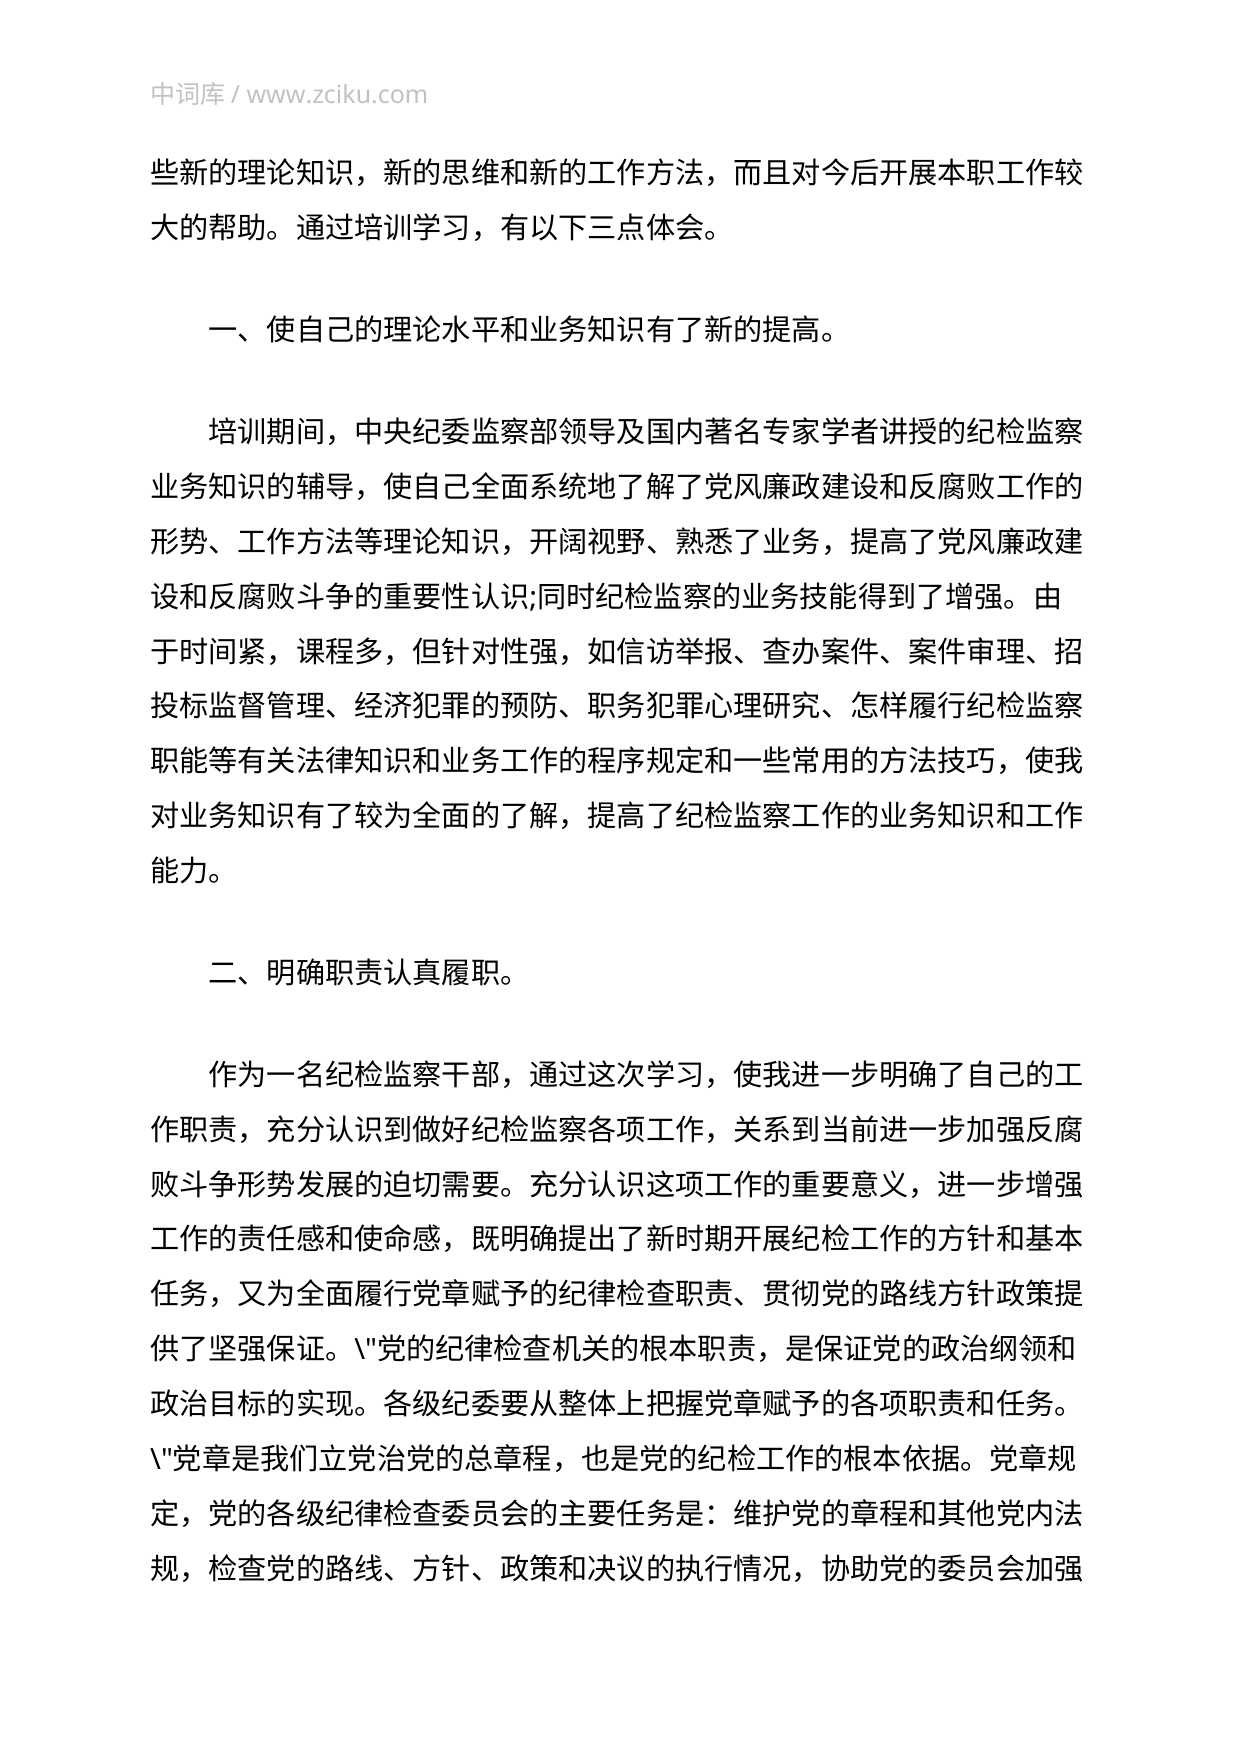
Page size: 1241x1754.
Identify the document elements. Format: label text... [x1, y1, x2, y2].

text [150, 1051, 1090, 1588]
text 二、明确职责认真履职。 [150, 949, 1090, 992]
text 一、使自己的理论水平和业务知识有了新的提高。 [150, 307, 1090, 349]
text 培训期间，中央纪委监察部领导及国内著名专家学者讲授的纪检监察业务知识的辅导，使自己全面系统地了解了党风廉政建设和反腐败工作的形势、工作方法等理论知识，开阔视野、熟悉了业务，提高了党风廉政建设和反腐败斗争的重要性认识;同时纪检监察的业务技能得到了增强。由于时间紧，课程多，但针对性强，如信访举报、查办案件、案件审理、招投标监督管理、经济犯罪的预防、职务犯罪心理研究、怎样履行纪检监察职能等有关法律知识和业务工作的程序规定和一些常用的方法技巧，使我对业务知识有了较为全面的了解，提高了纪检监察工作的业务知识和工作能力。 [150, 408, 1090, 890]
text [150, 150, 1090, 247]
